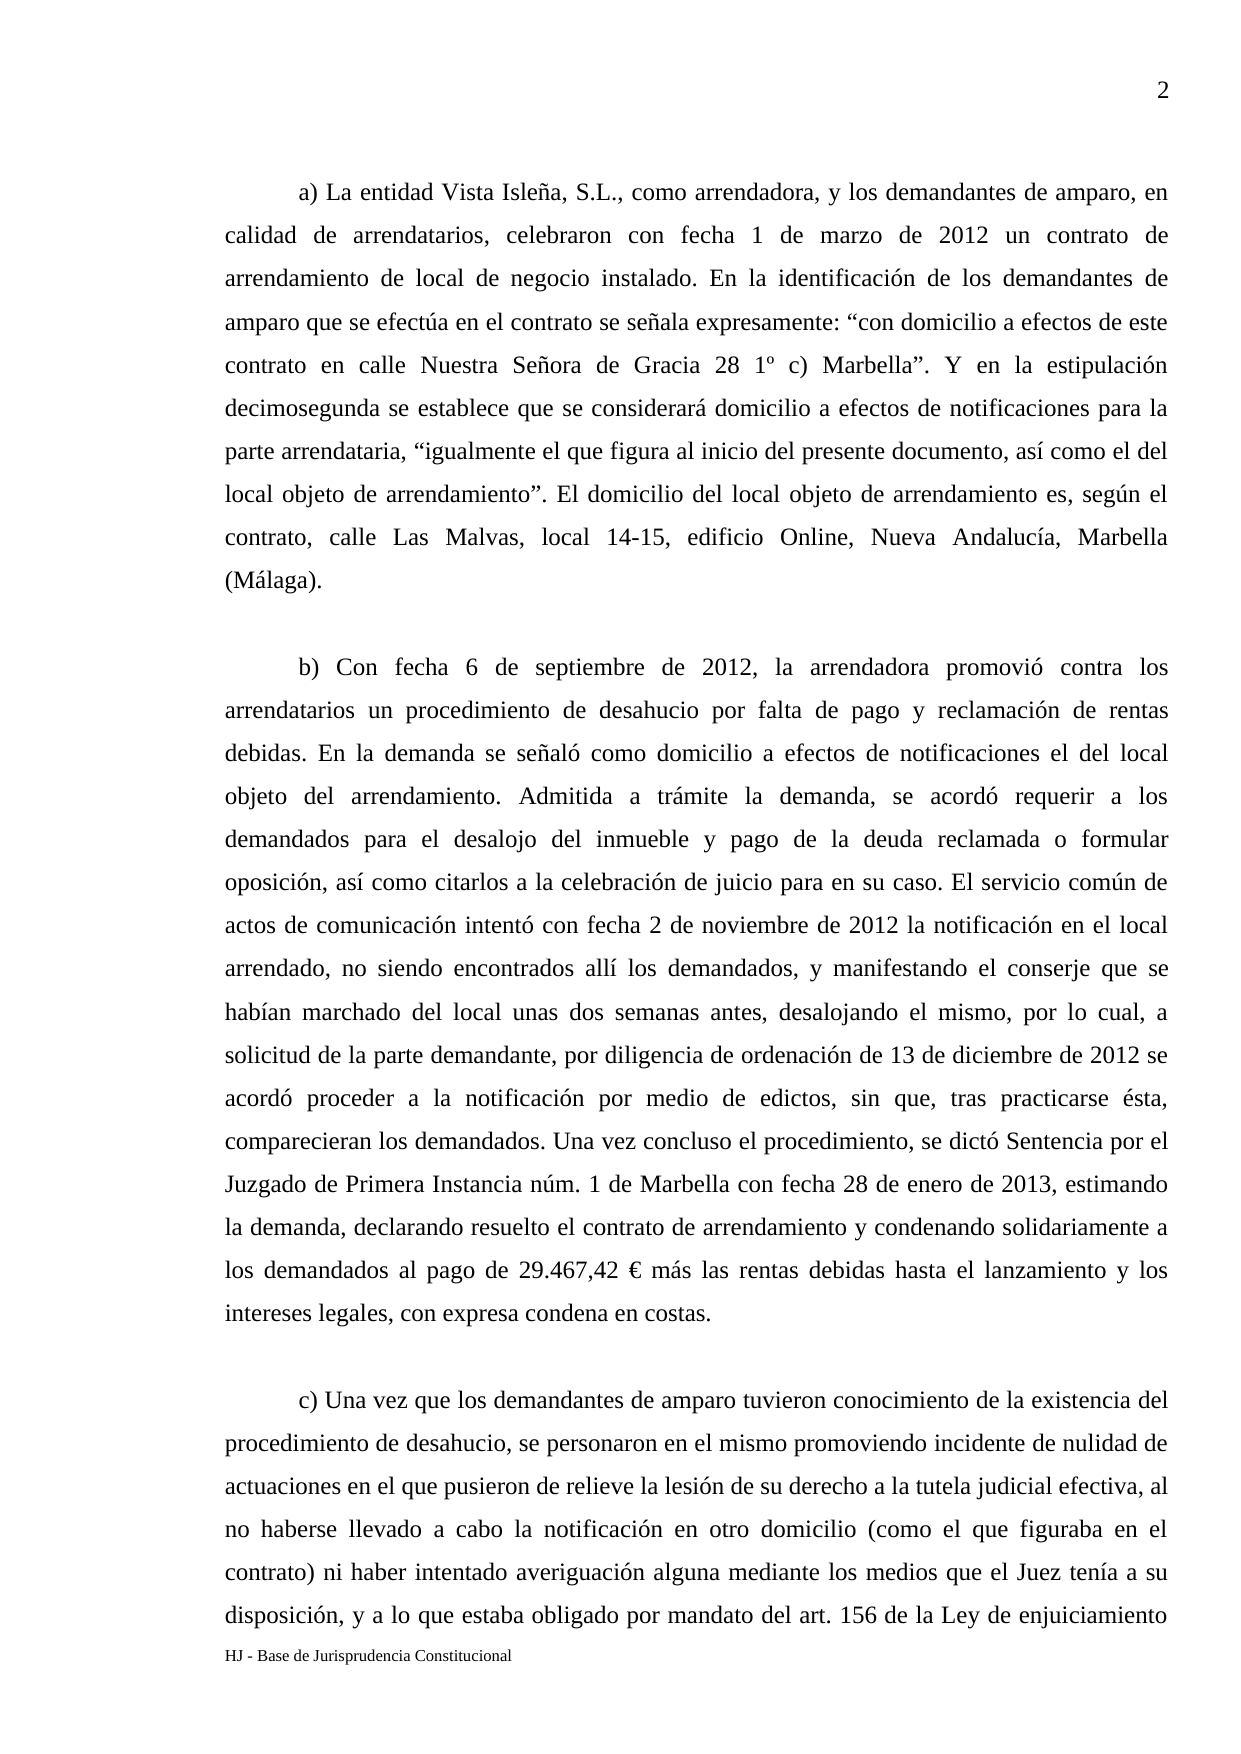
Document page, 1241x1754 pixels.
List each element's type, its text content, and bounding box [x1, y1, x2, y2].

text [224, 1385, 1169, 1629]
text a) La entidad Vista Isleña, S.L., como arrendadora, y los demandantes de amparo, en calidad de arrendatarios, celebraron con fecha 1 de marzo de 2012 un contrato de arrendamiento de local de negocio instalado. En la identificación de los demandantes de amparo que se efectúa en el contrato se señala expresamente: “con domicilio a efectos de este contrato en calle Nuestra Señora de Gracia 28 1º c) Marbella”. Y en la estipulación decimosegunda se establece que se considerará domicilio a efectos de notificaciones para la parte arrendataria, “igualmente el que figura al inicio del presente documento, así como el del local objeto de arrendamiento”. El domicilio del local objeto de arrendamiento es, según el contrato, calle Las Malvas, local 14-15, edificio Online, Nueva Andalucía, Marbella (Málaga). [224, 177, 1169, 594]
text b) Con fecha 6 de septiembre de 2012, la arrendadora promovió contra los arrendatarios un procedimiento de desahucio por falta de pago y reclamación de rentas debidas. En la demanda se señaló como domicilio a efectos de notificaciones el del local objeto del arrendamiento. Admitida a trámite la demanda, se acordó requerir a los demandados para el desalojo del inmueble y pago de la deuda reclamada o formular oposición, así como citarlos a la celebración de juicio para en su caso. El servicio común de actos de comunicación intentó con fecha 2 de noviembre de 2012 la notificación en el local arrendado, no siendo encontrados allí los demandados, y manifestando el conserje que se habían marchado del local unas dos semanas antes, desalojando el mismo, por lo cual, a solicitud de la parte demandante, por diligencia de ordenación de 13 de diciembre de 2012 se acordó proceder a la notificación por medio de edictos, sin que, tras practicarse ésta, comparecieran los demandados. Una vez concluso el procedimiento, se dictó Sentencia por el Juzgado de Primera Instancia núm. 1 de Marbella con fecha 28 de enero de 2013, estimando la demanda, declarando resuelto el contrato de arrendamiento y condenando solidariamente a los demandados al pago de 29.467,42 € más las rentas debidas hasta el lanzamiento y los intereses legales, con expresa condena en costas. [224, 652, 1169, 1327]
